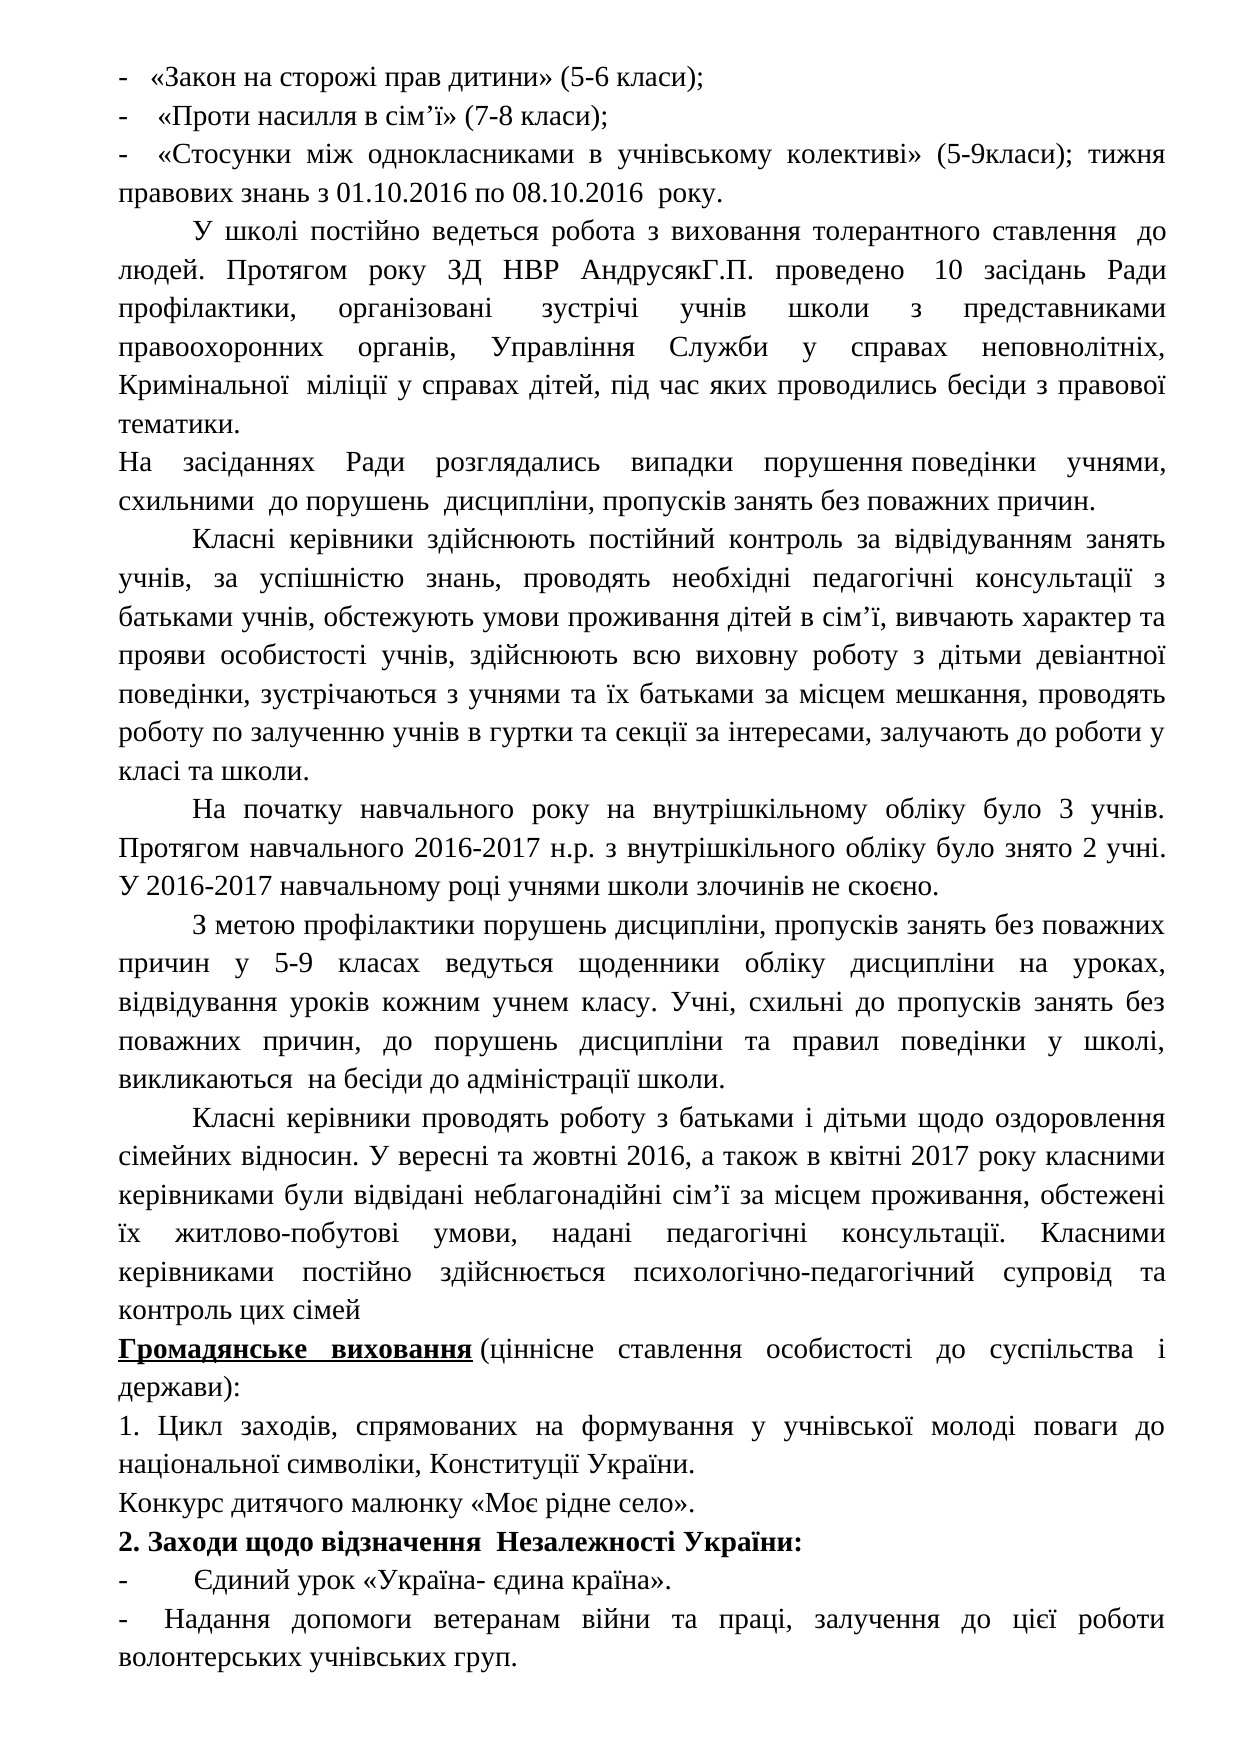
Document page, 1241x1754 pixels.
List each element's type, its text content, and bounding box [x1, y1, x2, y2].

text - «Закон на сторожі прав дитини» (5-6 класи); [118, 59, 1167, 93]
text На початку навчального року на внутрішкільному обліку було 3 учнів. Протягом навчального 2016-2017 н.р. з внутрішкільного обліку було знято 2 учні. У 2016-2017 навчальному році учнями школи злочинів не скоєно. [118, 791, 1167, 902]
text Класні керівники проводять роботу з батьками і дітьми щодо оздоровлення сімейних відносин. У вересні та жовтні 2016, а також в квітні 2017 року класними керівниками були відвідані неблагонадійні сім’ї за місцем проживання, обстежені їх житлово-побутові умови, надані педагогічні консультації. Класними керівниками постійно здійснюється психологічно-педагогічний супровід та контроль цих сімей [118, 1100, 1167, 1326]
text - Надання допомоги ветеранам війни та праці, залучення до цієї роботи волонтерських учнівських груп. [118, 1601, 1167, 1673]
text - Єдиний урок «Україна- єдина країна». [118, 1562, 1167, 1596]
text У школі постійно ведеться робота з виховання толерантного ставлення до людей. Протягом року ЗД НВР АндрусякГ.П. проведено 10 засідань Ради профілактики, організовані зустрічі учнів школи з представниками правоохоронних органів, Управління Служби у справах неповнолітніх, Кримінальної міліції у справах дітей, під час яких проводились бесіди з правової тематики. [118, 213, 1167, 439]
text Класні керівники здійснюють постійний контроль за відвідуванням занять учнів, за успішністю знань, проводять необхідні педагогічні консультації з батьками учнів, обстежують умови проживання дітей в сім’ї, вивчають характер та прояви особистості учнів, здійснюють всю виховну роботу з дітьми девіантної поведінки, зустрічаються з учнями та їх батьками за місцем мешкання, проводять роботу по залученню учнів в гуртки та секції за інтересами, залучають до роботи у класі та школи. [118, 522, 1167, 786]
text - «Проти насилля в сім’ї» (7-8 класи); [118, 98, 1167, 131]
text 2. Заходи щодо відзначення Незалежності України: [118, 1524, 1167, 1557]
text Громадянське виховання (ціннісне ставлення особистості до суспільства і держави): [118, 1331, 1167, 1403]
text Конкурс дитячого малюнку «Моє рідне село». [118, 1485, 1167, 1519]
text На засіданнях Ради розглядались випадки порушення поведінки учнями, схильними до порушень дисципліни, пропусків занять без поважних причин. [118, 444, 1167, 517]
text З метою профілактики порушень дисципліни, пропусків занять без поважних причин у 5-9 класах ведуться щоденники обліку дисципліни на уроках, відвідування уроків кожним учнем класу. Учні, схильні до пропусків занять без поважних причин, до порушень дисципліни та правил поведінки у школі, викликаються на бесіди до адміністрації школи. [118, 907, 1167, 1095]
text - «Стосунки між однокласниками в учнівському колективі» (5-9класи); тижня правових знань з 01.10.2016 по 08.10.2016 року. [118, 136, 1167, 208]
text 1. Цикл заходів, спрямованих на формування у учнівської молоді поваги до національної символіки, Конституції України. [118, 1408, 1167, 1480]
